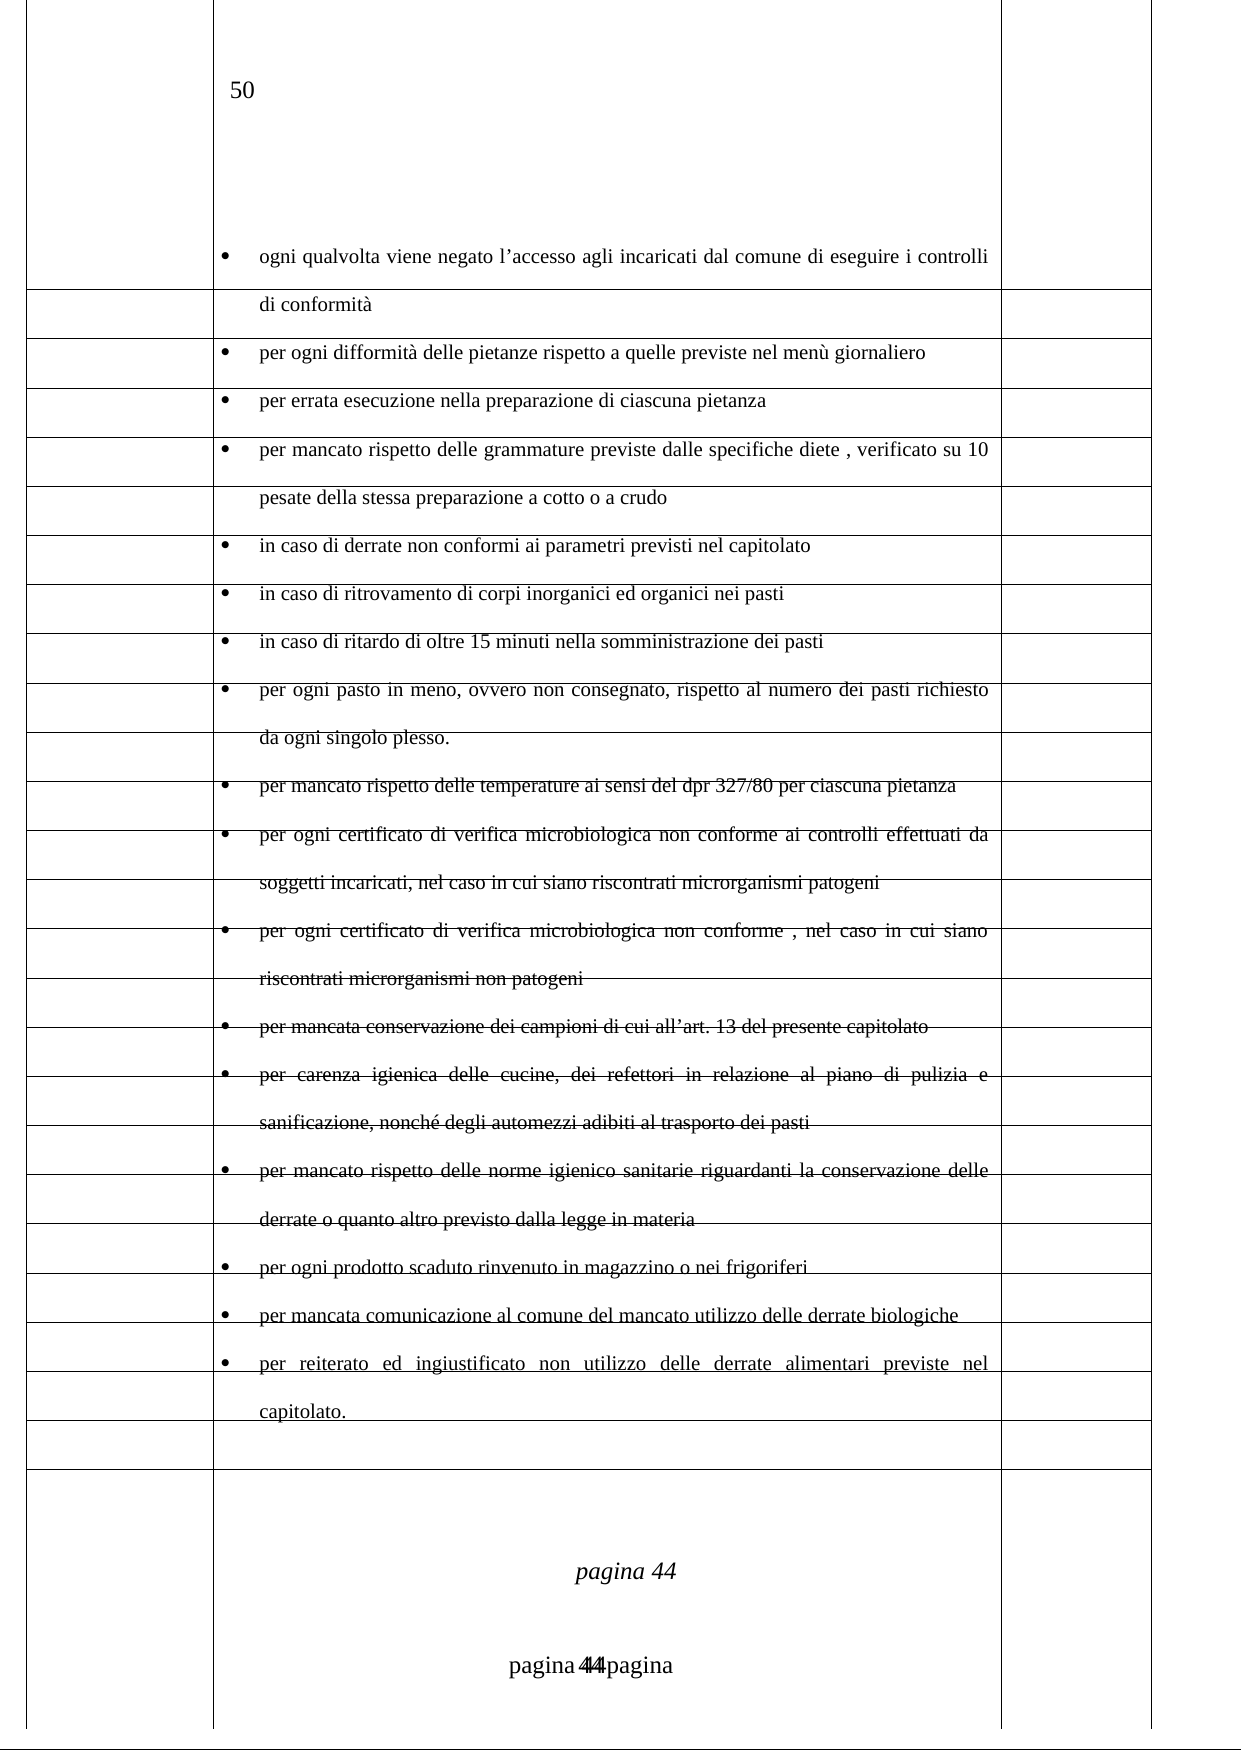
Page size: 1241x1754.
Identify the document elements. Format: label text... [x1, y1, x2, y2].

list in caso di ritardo di oltre 15 minuti nella somministrazione dei pasti [222, 629, 989, 653]
list per mancato rispetto delle grammature previste dalle specifiche diete , verificato su 10 pesate della stessa preparazione a cotto o a crudo [222, 436, 989, 509]
list in caso di derrate non conformi ai parametri previsti nel capitolato [222, 533, 989, 557]
list in caso di ritrovamento di corpi inorganici ed organici nei pasti [222, 581, 989, 605]
list per carenza igienica delle cucine, dei refettori in relazione al piano di pulizia e sanificazione, nonché degli automezzi adibiti al trasporto dei pasti [222, 1062, 989, 1134]
list per ogni prodotto scaduto rinvenuto in magazzino o nei frigoriferi [222, 1254, 989, 1279]
list per errata esecuzione nella preparazione di ciascuna pietanza [222, 388, 989, 412]
list per mancato rispetto delle norme igienico sanitarie riguardanti la conservazione delle derrate o quanto altro previsto dalla legge in materia [222, 1158, 989, 1231]
list per ogni difformità delle pietanze rispetto a quelle previste nel menù giornaliero [222, 340, 989, 364]
list per mancato rispetto delle temperature ai sensi del dpr 327/80 per ciascuna pietanza [222, 773, 989, 797]
list per ogni certificato di verifica microbiologica non conforme , nel caso in cui siano riscontrati microrganismi non patogeni [222, 918, 989, 990]
list per ogni pasto in meno, ovvero non consegnato, rispetto al numero dei pasti richiesto da ogni singolo plesso. [222, 677, 989, 749]
list per mancata comunicazione al comune del mancato utilizzo delle derrate biologiche [222, 1303, 989, 1327]
list per mancata conservazione dei campioni di cui all’art. 13 del presente capitolato [222, 1014, 989, 1038]
list per ogni certificato di verifica microbiologica non conforme ai controlli effettuati da soggetti incaricati, nel caso in cui siano riscontrati microrganismi patogeni [222, 821, 989, 894]
list ogni qualvolta viene negato l’accesso agli incaricati dal comune di eseguire i controlli di conformità [222, 244, 989, 316]
list per reiterato ed ingiustificato non utilizzo delle derrate alimentari previste nel capitolato. [222, 1351, 989, 1423]
